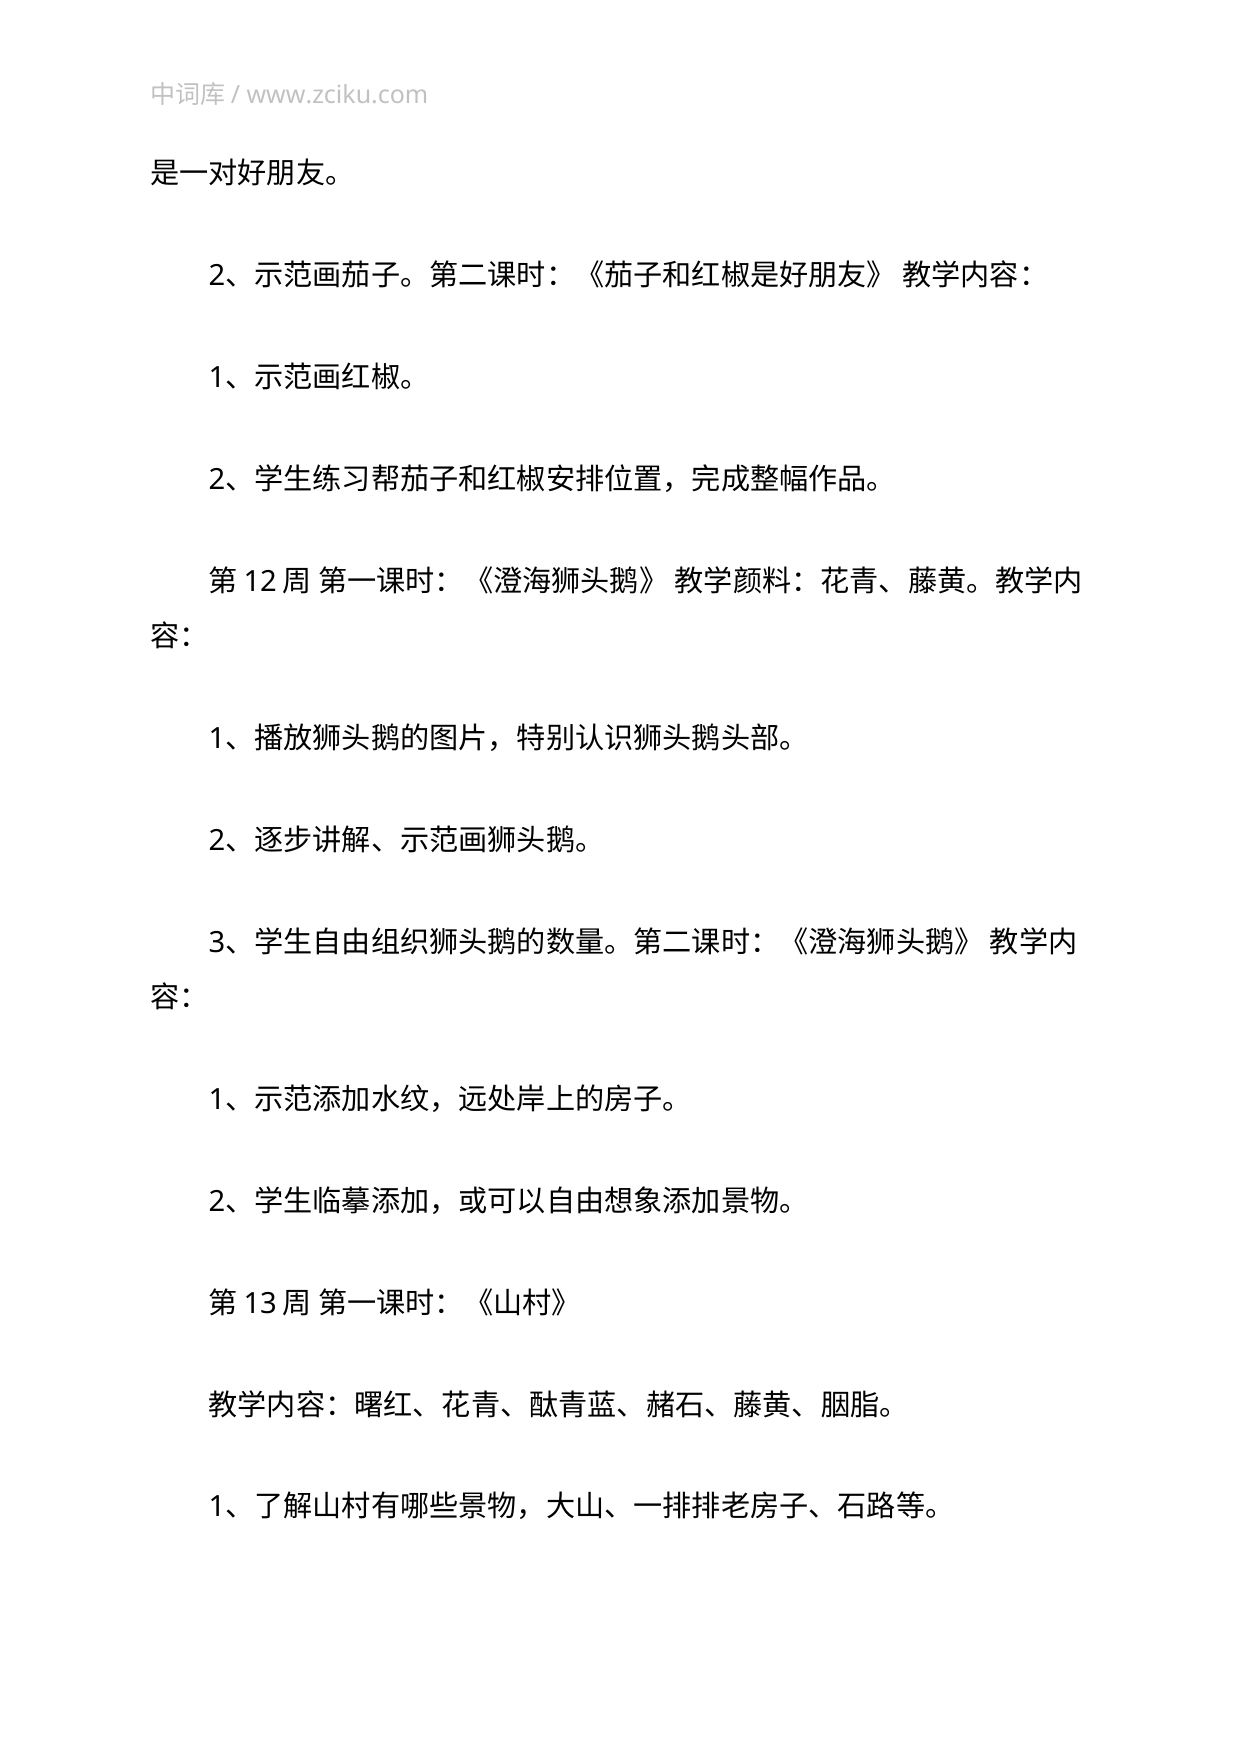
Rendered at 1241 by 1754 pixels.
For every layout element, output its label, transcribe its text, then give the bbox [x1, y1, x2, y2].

text 1、示范画红椒。 [150, 354, 1090, 396]
text 2、示范画茄子。第二课时：《茄子和红椒是好朋友》 教学内容： [150, 252, 1090, 294]
text 1、了解山村有哪些景物，大山、一排排老房子、石路等。 [150, 1483, 1090, 1525]
text 第13周 第一课时：《山村》 [150, 1279, 1090, 1322]
text 2、逐步讲解、示范画狮头鹅。 [150, 816, 1090, 859]
text 3、学生自由组织狮头鹅的数量。第二课时：《澄海狮头鹅》 教学内容： [150, 918, 1090, 1016]
text 2、学生练习帮茄子和红椒安排位置，完成整幅作品。 [150, 456, 1090, 498]
text 教学内容：曙红、花青、酞青蓝、赭石、藤黄、胭脂。 [150, 1381, 1090, 1423]
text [150, 150, 1090, 192]
text 第12周 第一课时：《澄海狮头鹅》 教学颜料：花青、藤黄。教学内容： [150, 558, 1090, 655]
text 1、播放狮头鹅的图片，特别认识狮头鹅头部。 [150, 714, 1090, 757]
text 1、示范添加水纹，远处岸上的房子。 [150, 1075, 1090, 1118]
text 2、学生临摹添加，或可以自由想象添加景物。 [150, 1177, 1090, 1219]
